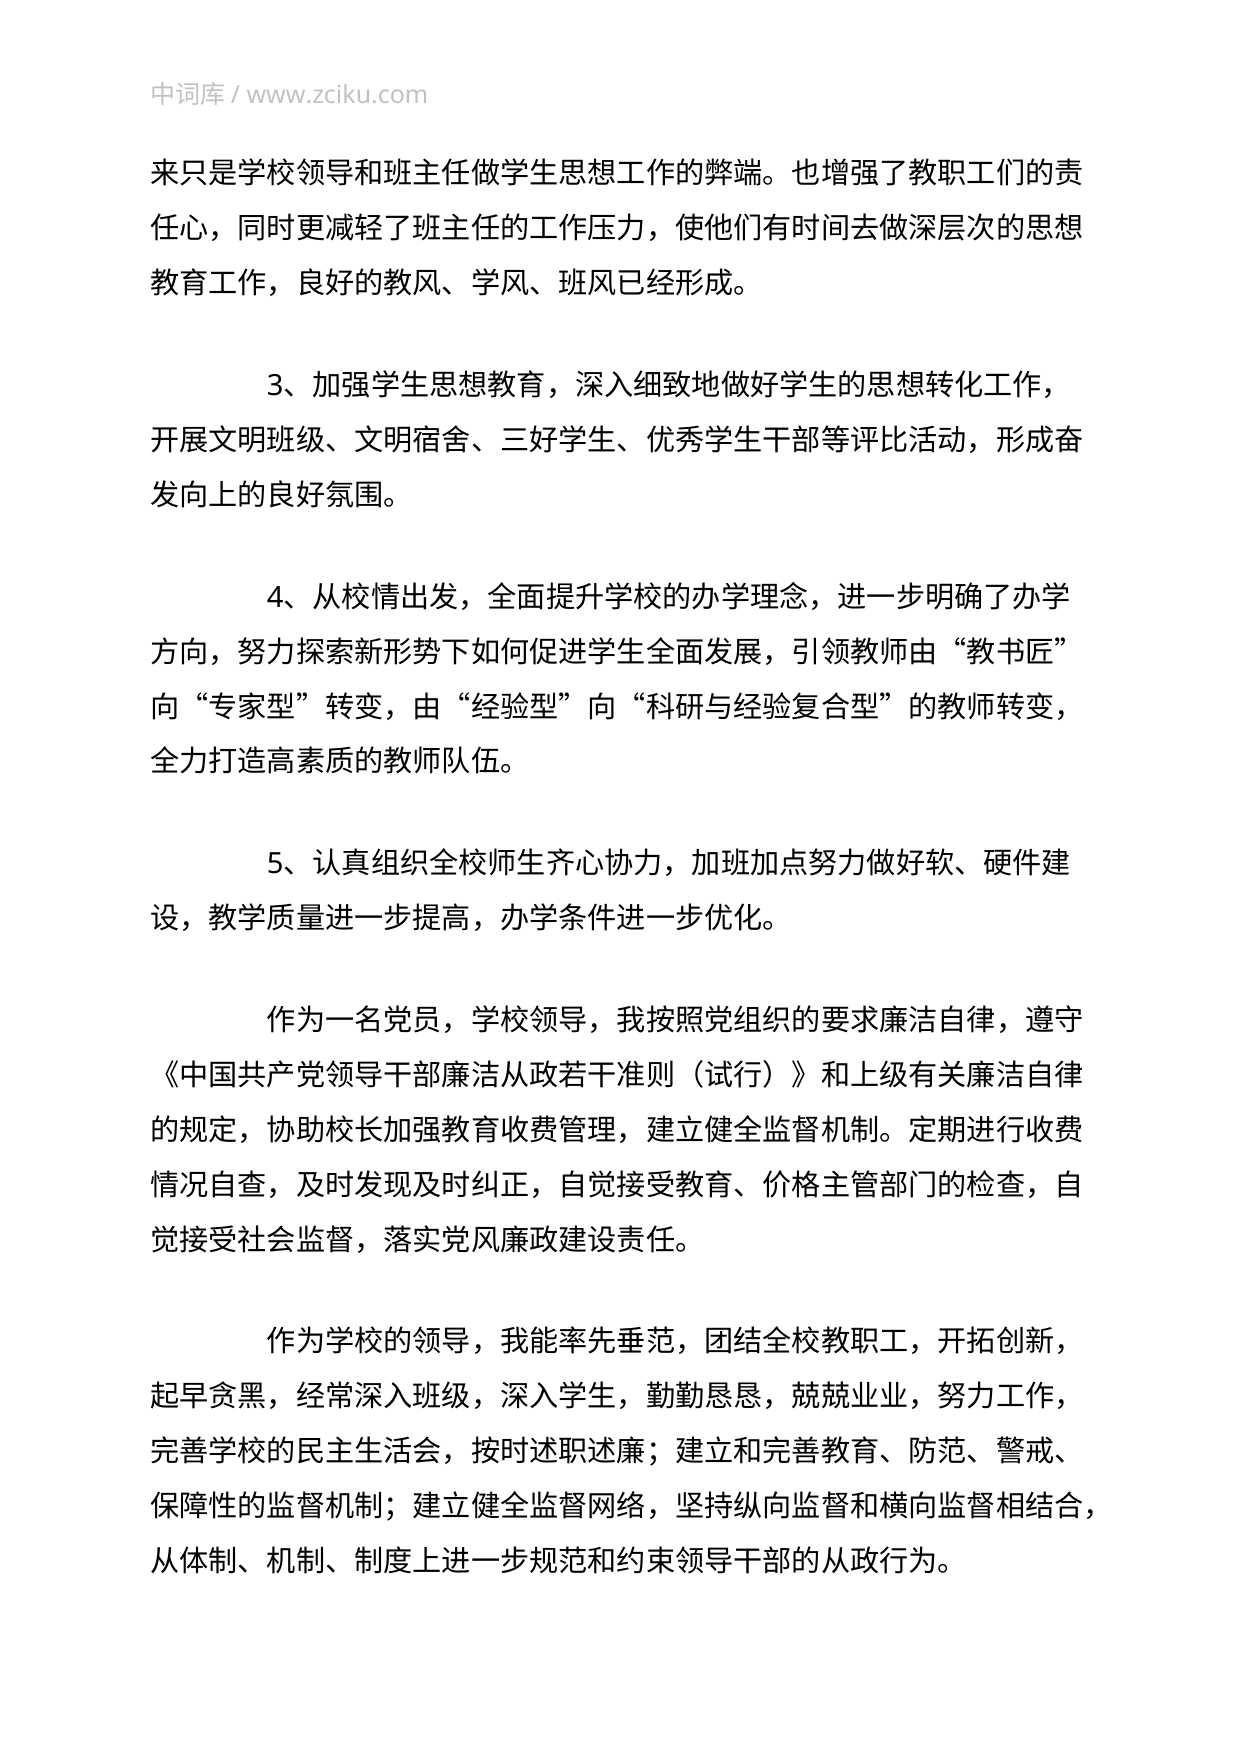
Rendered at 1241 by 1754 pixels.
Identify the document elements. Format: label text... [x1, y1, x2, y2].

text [150, 150, 1090, 302]
text 作为一名党员，学校领导，我按照党组织的要求廉洁自律，遵守《中国共产党领导干部廉洁从政若干准则（试行）》和上级有关廉洁自律的规定，协助校长加强教育收费管理，建立健全监督机制。定期进行收费情况自查，及时发现及时纠正，自觉接受教育、价格主管部门的检查，自觉接受社会监督，落实党风廉政建设责任。 [150, 997, 1090, 1258]
text 3、加强学生思想教育，深入细致地做好学生的思想转化工作，开展文明班级、文明宿舍、三好学生、优秀学生干部等评比活动，形成奋发向上的良好氛围。 [150, 362, 1090, 514]
text 4、从校情出发，全面提升学校的办学理念，进一步明确了办学方向，努力探索新形势下如何促进学生全面发展，引领教师由“教书匠”向“专家型”转变，由“经验型”向“科研与经验复合型”的教师转变，全力打造高素质的教师队伍。 [150, 573, 1090, 780]
text 5、认真组织全校师生齐心协力，加班加点努力做好软、硬件建设，教学质量进一步提高，办学条件进一步优化。 [150, 840, 1090, 937]
text 作为学校的领导，我能率先垂范，团结全校教职工，开拓创新，起早贪黑，经常深入班级，深入学生，勤勤恳恳，兢兢业业，努力工作，完善学校的民主生活会，按时述职述廉；建立和完善教育、防范、警戒、保障性的监督机制；建立健全监督网络，坚持纵向监督和横向监督相结合，从体制、机制、制度上进一步规范和约束领导干部的从政行为。 [150, 1318, 1090, 1580]
